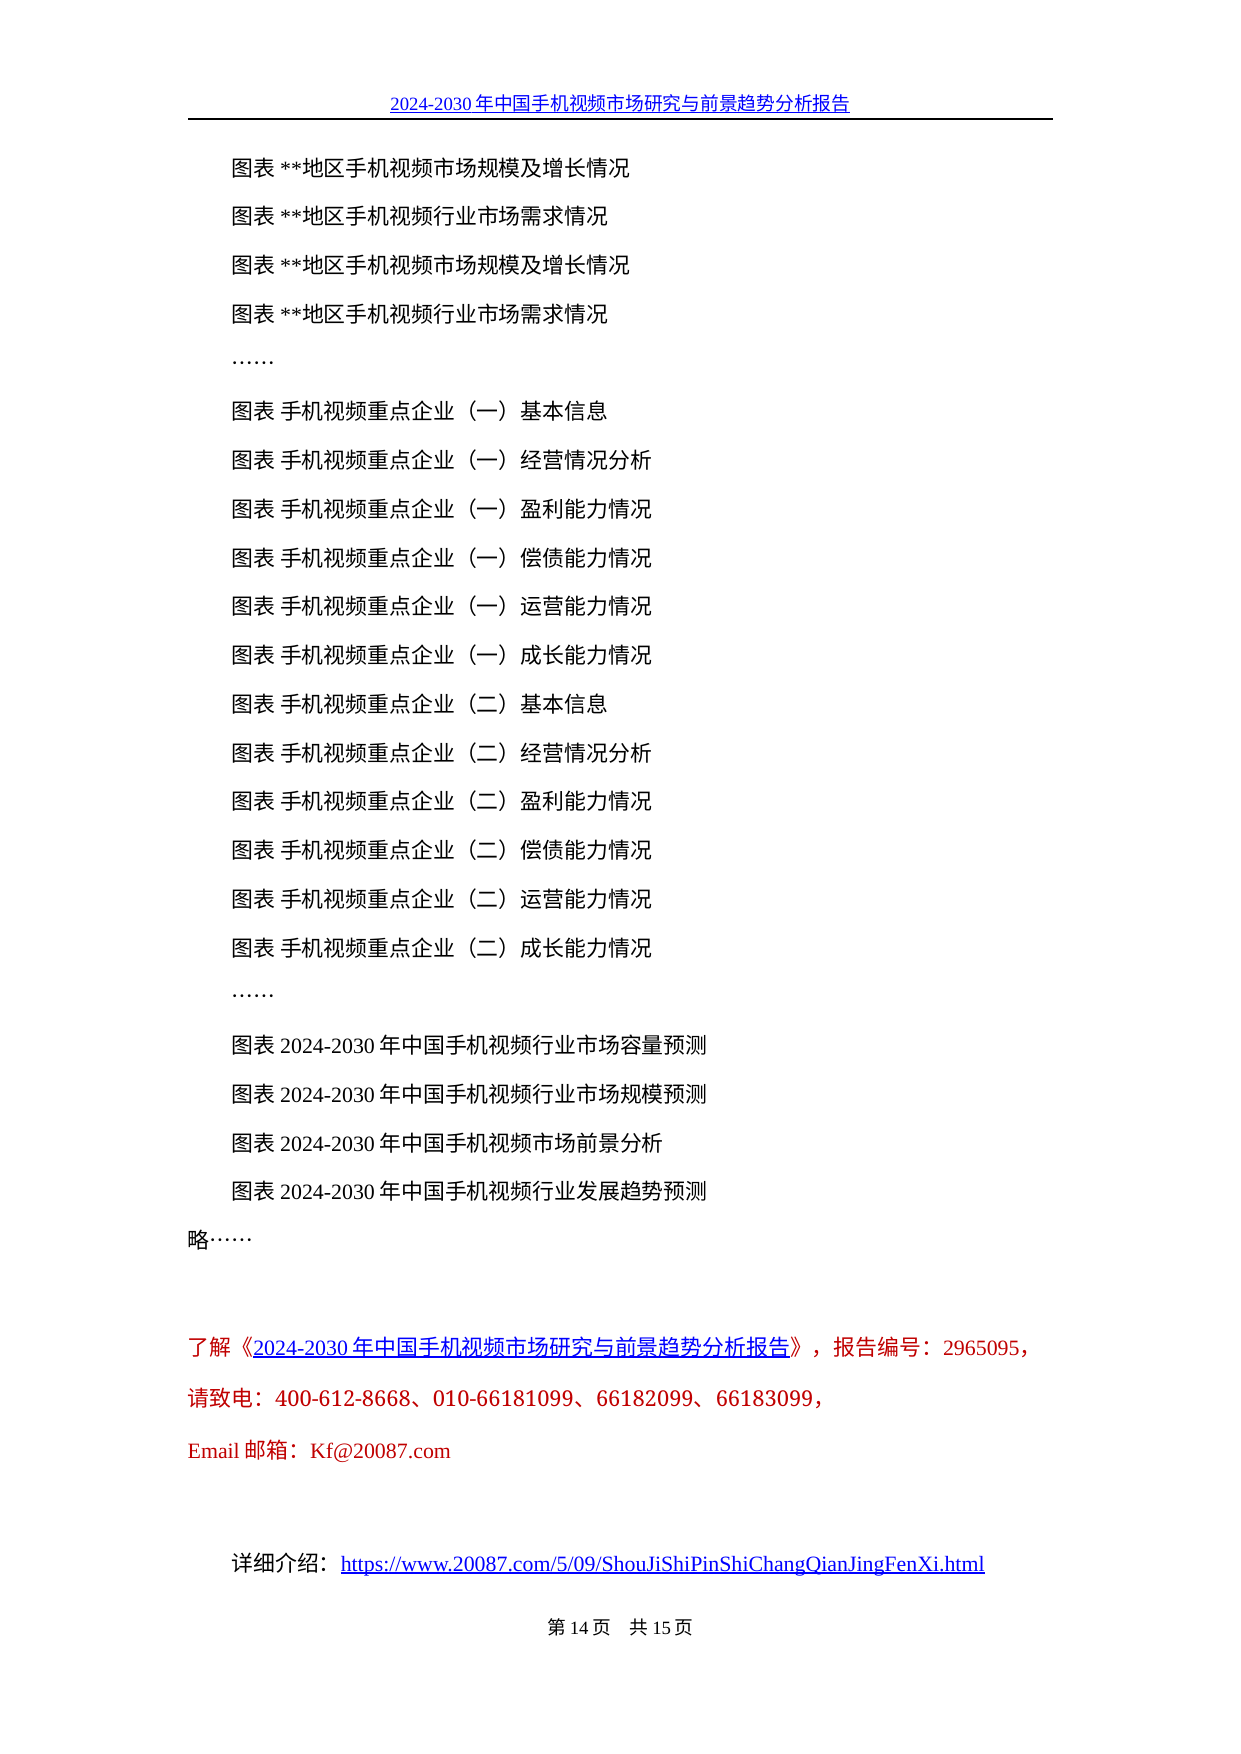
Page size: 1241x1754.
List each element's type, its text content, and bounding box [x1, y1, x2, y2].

text 详细介绍：https://www.20087.com/5/09/ShouJiShiPinShiChangQianJingFenXi.html [187, 1545, 1053, 1578]
text 请致电：400-612-8668、010-66181099、66182099、66183099， [187, 1381, 1053, 1413]
text Email邮箱：Kf@20087.com [187, 1432, 1053, 1465]
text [187, 150, 1053, 1255]
text 了解《2024-2030年中国手机视频市场研究与前景趋势分析报告》，报告编号：2965095， [187, 1329, 1053, 1362]
